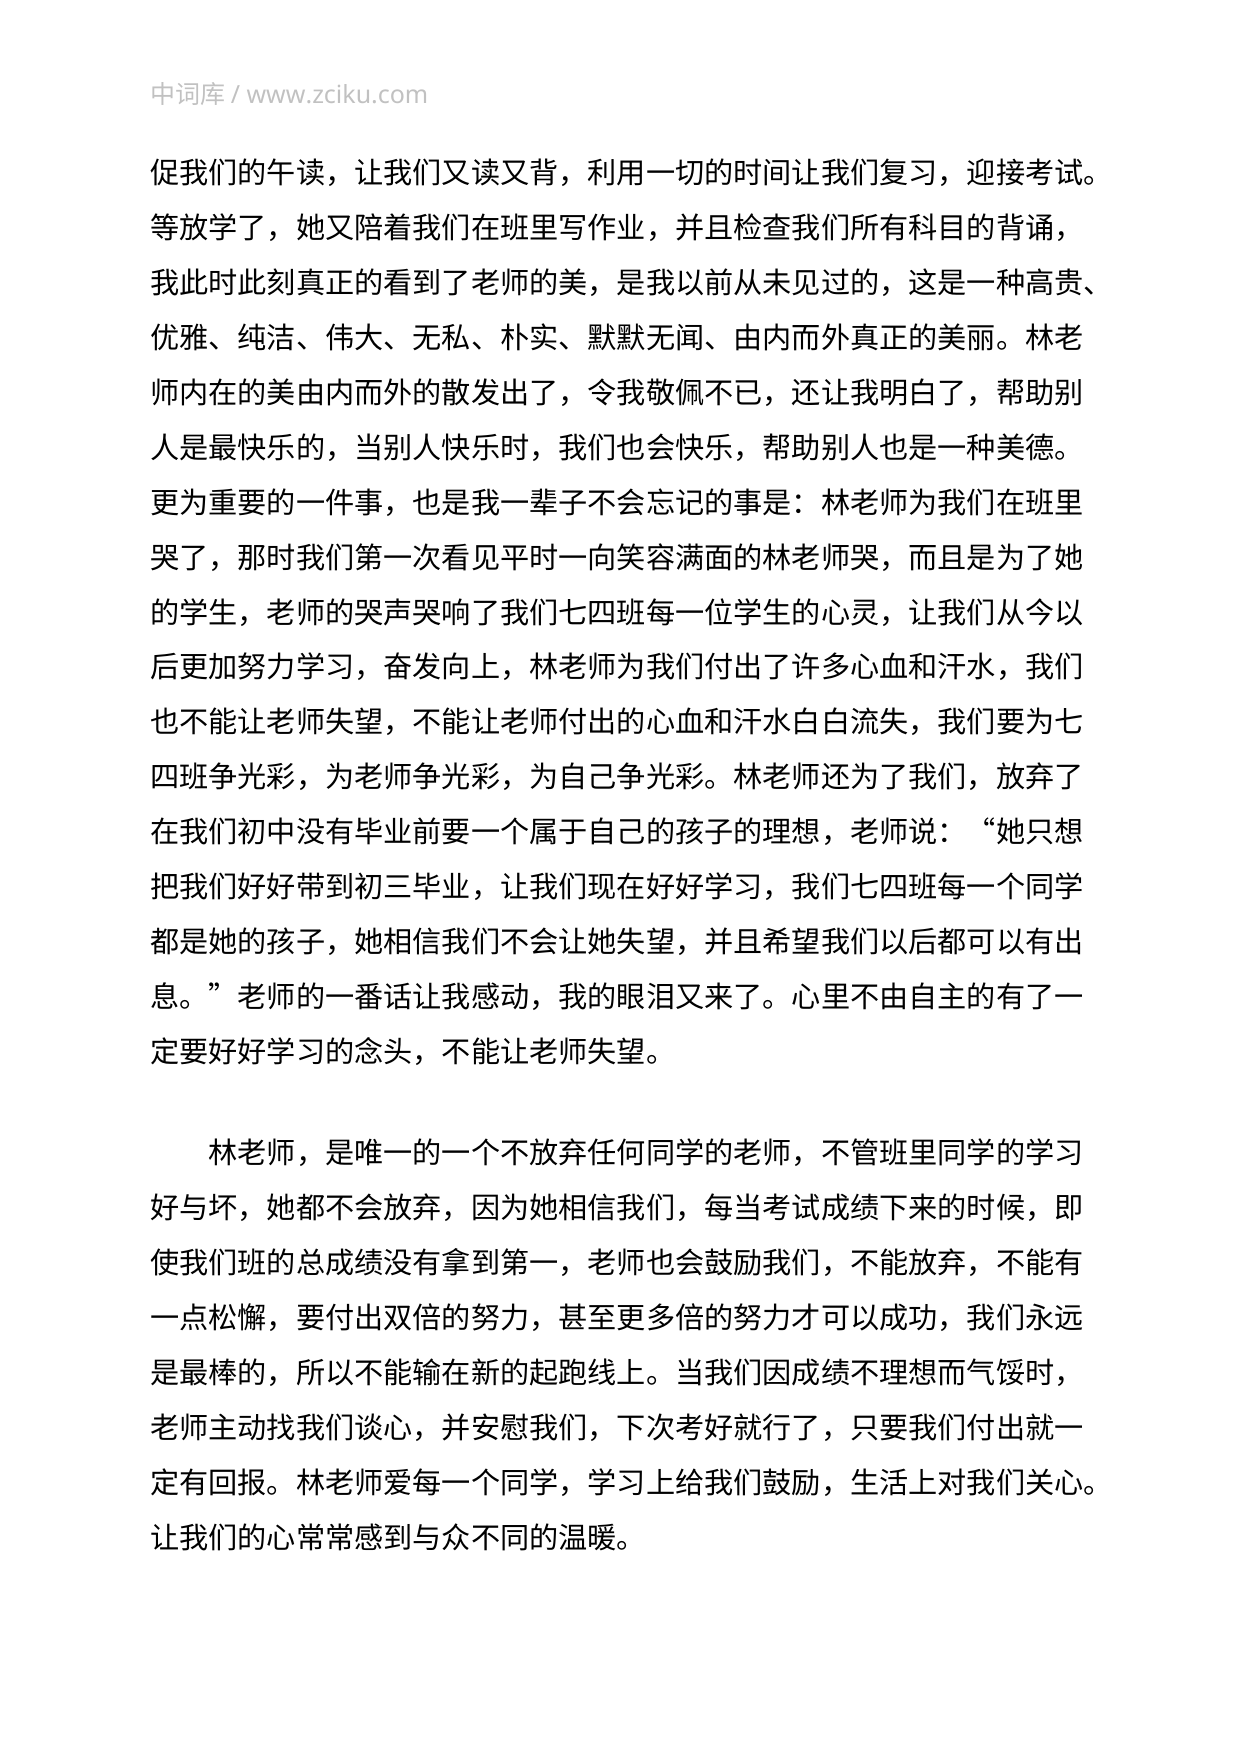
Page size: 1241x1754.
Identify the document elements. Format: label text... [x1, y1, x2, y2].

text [150, 150, 1090, 1071]
text 林老师，是唯一的一个不放弃任何同学的老师，不管班里同学的学习好与坏，她都不会放弃，因为她相信我们，每当考试成绩下来的时候，即使我们班的总成绩没有拿到第一，老师也会鼓励我们，不能放弃，不能有一点松懈，要付出双倍的努力，甚至更多倍的努力才可以成功，我们永远是最棒的，所以不能输在新的起跑线上。当我们因成绩不理想而气馁时，老师主动找我们谈心，并安慰我们，下次考好就行了，只要我们付出就一定有回报。林老师爱每一个同学，学习上给我们鼓励，生活上对我们关心。让我们的心常常感到与众不同的温暖。 [150, 1130, 1090, 1557]
